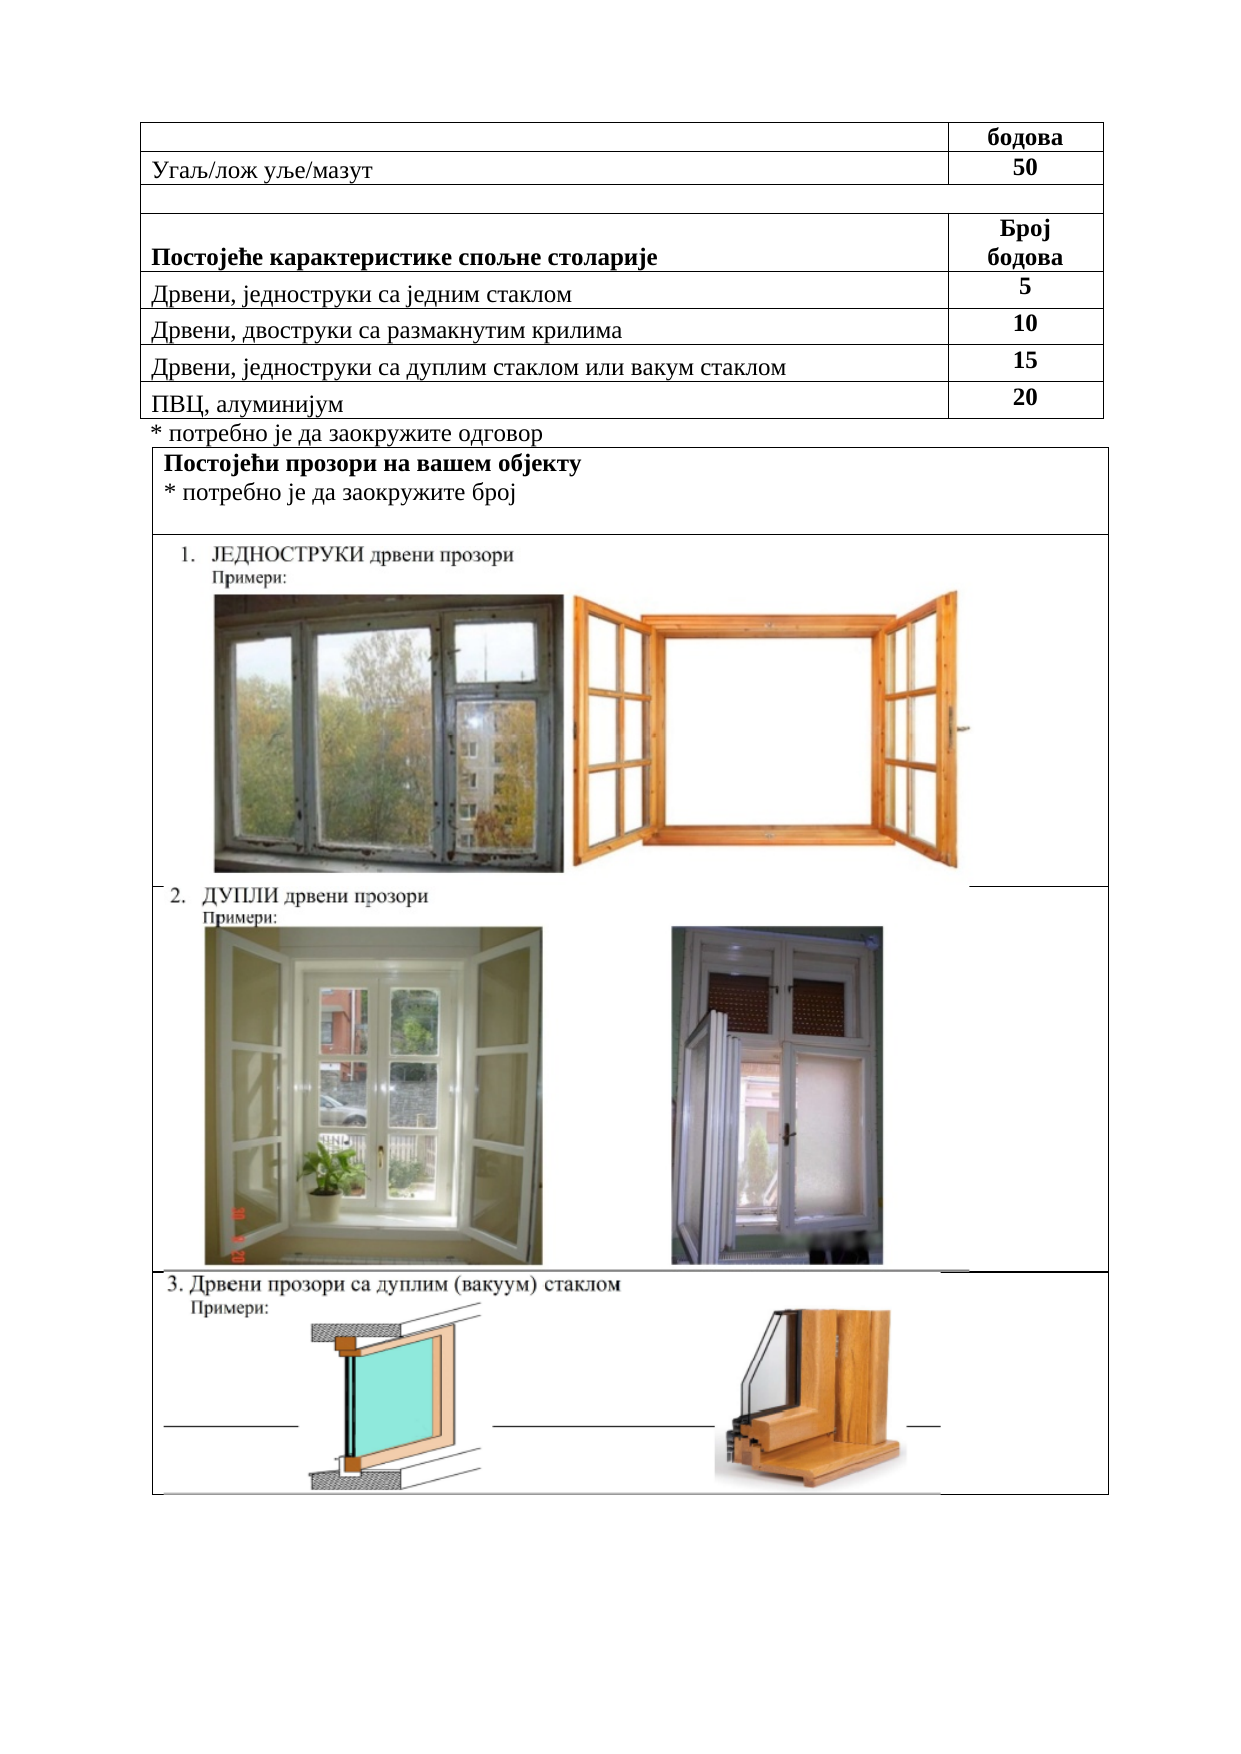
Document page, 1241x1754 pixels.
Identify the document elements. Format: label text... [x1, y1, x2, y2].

table_cell [153, 1273, 163, 1494]
table_cell 20 [949, 382, 1103, 418]
table_cell Дрвени, једноструки са дуплим стаклом или вакум стаклом [141, 345, 948, 381]
table_cell 50 [949, 152, 1103, 183]
picture [163, 546, 976, 1495]
table_cell Угаљ/лож уље/мазут [141, 152, 948, 183]
text * потребно је да заокружите одговор [150, 419, 1090, 447]
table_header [141, 123, 948, 151]
table_cell 5 [949, 272, 1103, 307]
table_cell Дрвени, двоструки са размакнутим крилима [141, 309, 948, 344]
table_cell 15 [949, 345, 1103, 381]
table_cell [141, 185, 1103, 213]
table_cell [153, 887, 163, 1271]
table_cell [153, 535, 1108, 886]
table_cell 10 [949, 309, 1103, 344]
table_cell [941, 1273, 1108, 1494]
table_header Број бодова [949, 123, 1103, 151]
table_cell Број бодова [949, 214, 1103, 271]
table_cell ПВЦ, алуминијум [141, 382, 948, 418]
table_header Постојећи прозори на вашем објекту * потребно је да заокружите број [153, 448, 1108, 534]
table_cell Дрвени, једноструки са једним стаклом [141, 272, 948, 307]
table_cell Постојеће карактеристике спољне столарије [141, 214, 948, 271]
table_cell [970, 887, 1108, 1271]
